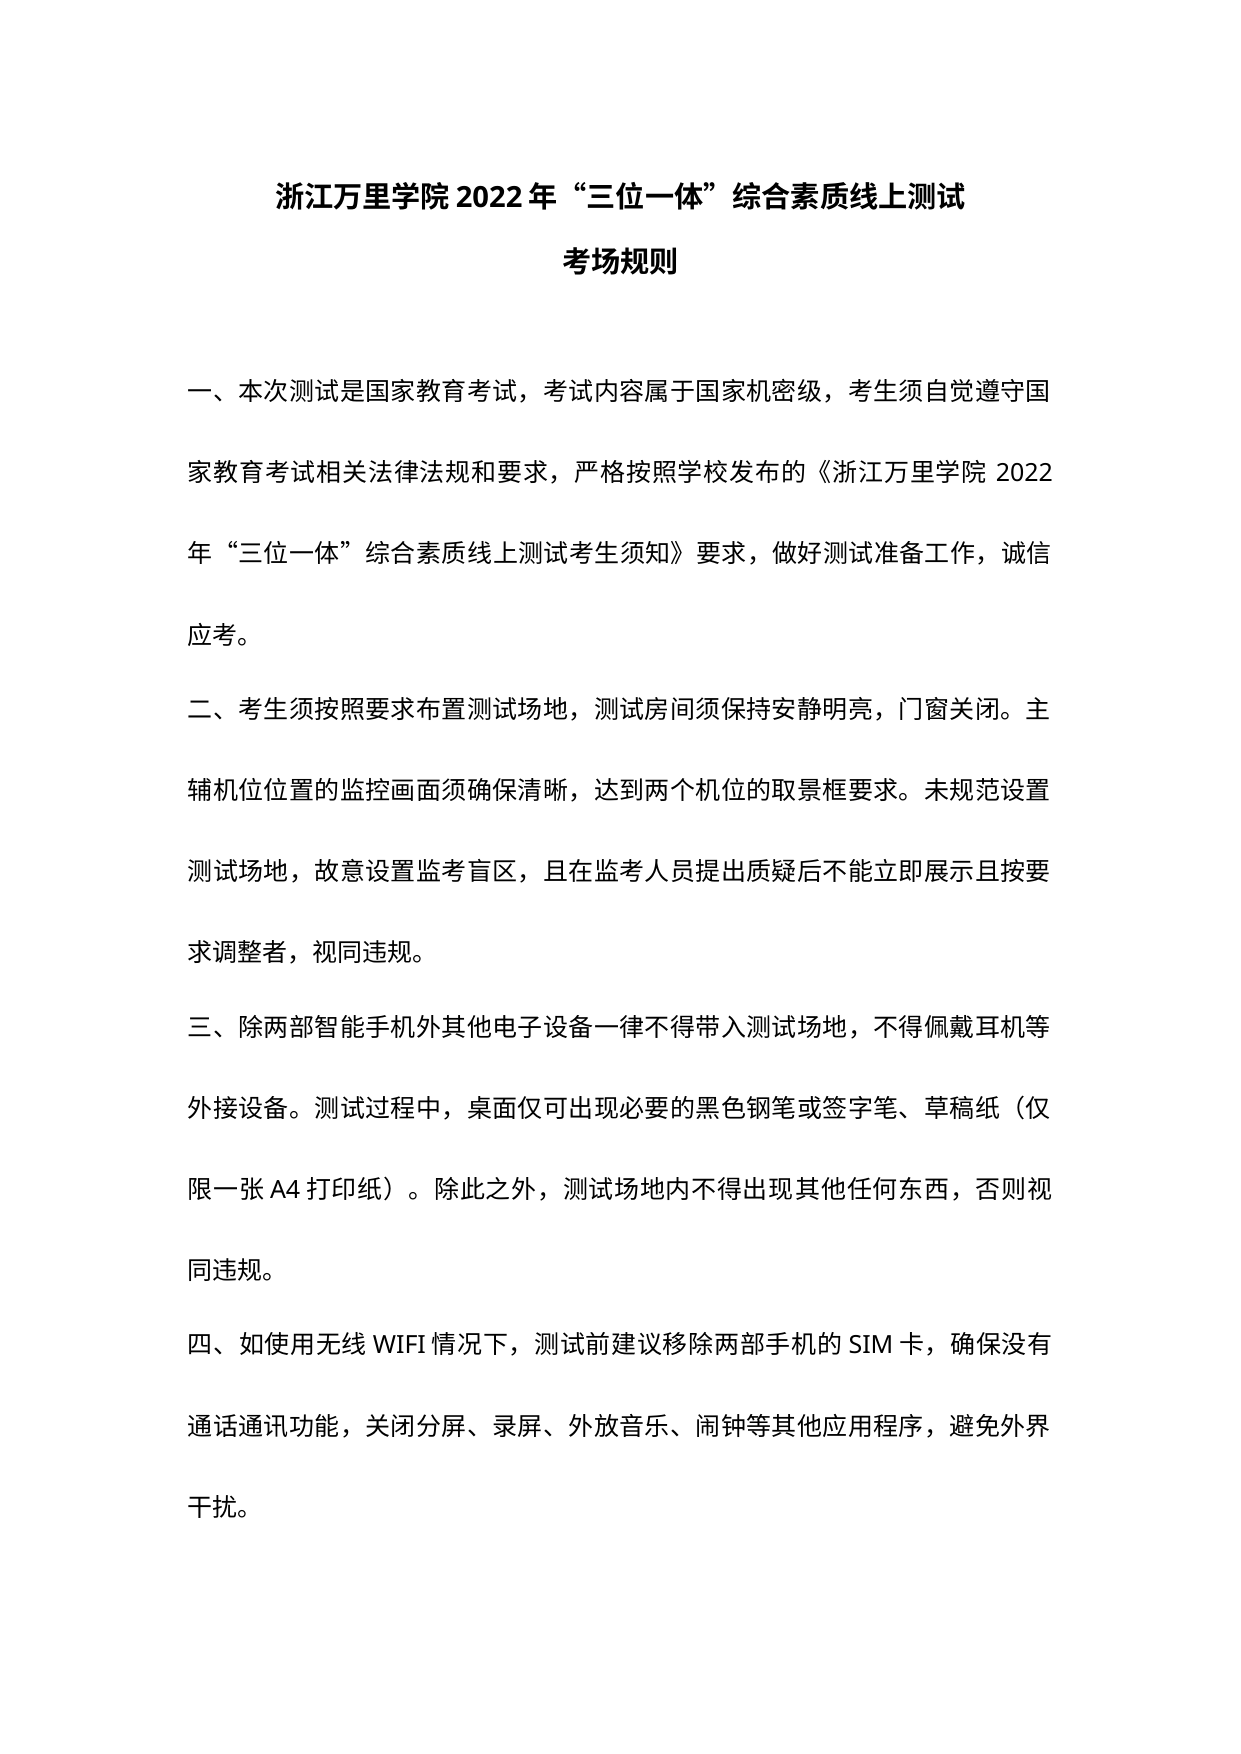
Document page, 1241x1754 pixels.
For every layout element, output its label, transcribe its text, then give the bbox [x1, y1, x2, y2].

text 四、如使用无线WIFI情况下，测试前建议移除两部手机的SIM卡，确保没有通话通讯功能，关闭分屏、录屏、外放音乐、闹钟等其他应用程序，避免外界干扰。 [187, 1310, 1053, 1538]
text 考场规则 [187, 227, 1053, 292]
text 一、本次测试是国家教育考试，考试内容属于国家机密级，考生须自觉遵守国家教育考试相关法律法规和要求，严格按照学校发布的《浙江万里学院2022年“三位一体”综合素质线上测试考生须知》要求，做好测试准备工作，诚信应考。 [187, 357, 1053, 666]
text 浙江万里学院2022年“三位一体”综合素质线上测试 [187, 162, 1053, 227]
text 二、考生须按照要求布置测试场地，测试房间须保持安静明亮，门窗关闭。主辅机位位置的监控画面须确保清晰，达到两个机位的取景框要求。未规范设置测试场地，故意设置监考盲区，且在监考人员提出质疑后不能立即展示且按要求调整者，视同违规。 [187, 675, 1053, 983]
text 三、除两部智能手机外其他电子设备一律不得带入测试场地，不得佩戴耳机等外接设备。测试过程中，桌面仅可出现必要的黑色钢笔或签字笔、草稿纸（仅限一张A4打印纸）。除此之外，测试场地内不得出现其他任何东西，否则视同违规。 [187, 993, 1053, 1301]
